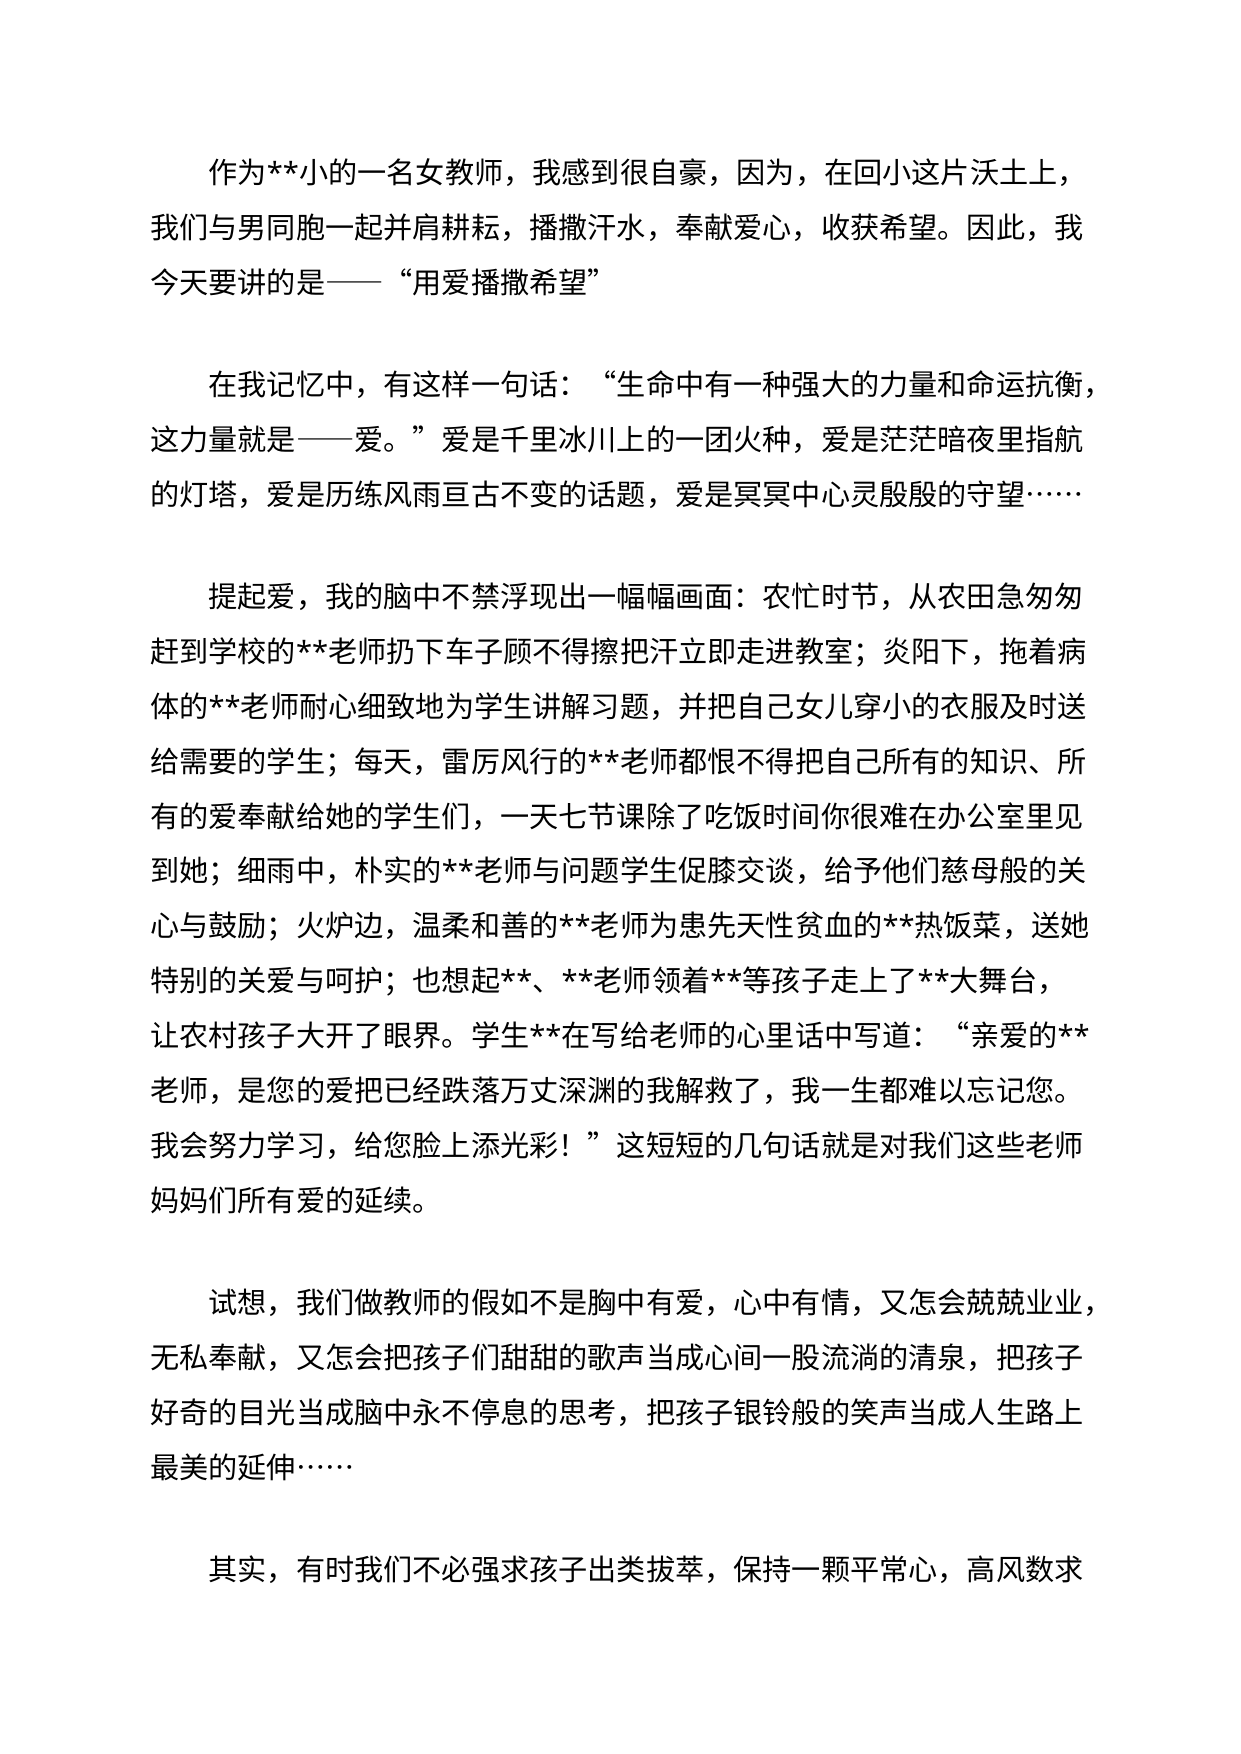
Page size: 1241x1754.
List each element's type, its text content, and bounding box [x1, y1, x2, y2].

text 作为**小的一名女教师，我感到很自豪，因为，在回小这片沃土上，我们与男同胞一起并肩耕耘，播撒汗水，奉献爱心，收获希望。因此，我今天要讲的是——“用爱播撒希望” [150, 150, 1090, 302]
text 在我记忆中，有这样一句话：“生命中有一种强大的力量和命运抗衡，这力量就是——爱。”爱是千里冰川上的一团火种，爱是茫茫暗夜里指航的灯塔，爱是历练风雨亘古不变的话题，爱是冥冥中心灵殷殷的守望…… [150, 362, 1090, 514]
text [150, 1546, 1090, 1588]
text 提起爱，我的脑中不禁浮现出一幅幅画面：农忙时节，从农田急匆匆赶到学校的**老师扔下车子顾不得擦把汗立即走进教室；炎阳下，拖着病体的**老师耐心细致地为学生讲解习题，并把自己女儿穿小的衣服及时送给需要的学生；每天，雷厉风行的**老师都恨不得把自己所有的知识、所有的爱奉献给她的学生们，一天七节课除了吃饭时间你很难在办公室里见到她；细雨中，朴实的**老师与问题学生促膝交谈，给予他们慈母般的关心与鼓励；火炉边，温柔和善的**老师为患先天性贫血的**热饭菜，送她特别的关爱与呵护；也想起**、**老师领着**等孩子走上了**大舞台，让农村孩子大开了眼界。学生**在写给老师的心里话中写道：“亲爱的**老师，是您的爱把已经跌落万丈深渊的我解救了，我一生都难以忘记您。我会努力学习，给您脸上添光彩！”这短短的几句话就是对我们这些老师妈妈们所有爱的延续。 [150, 573, 1090, 1220]
text 试想，我们做教师的假如不是胸中有爱，心中有情，又怎会兢兢业业，无私奉献，又怎会把孩子们甜甜的歌声当成心间一股流淌的清泉，把孩子好奇的目光当成脑中永不停息的思考，把孩子银铃般的笑声当成人生路上最美的延伸…… [150, 1279, 1090, 1487]
